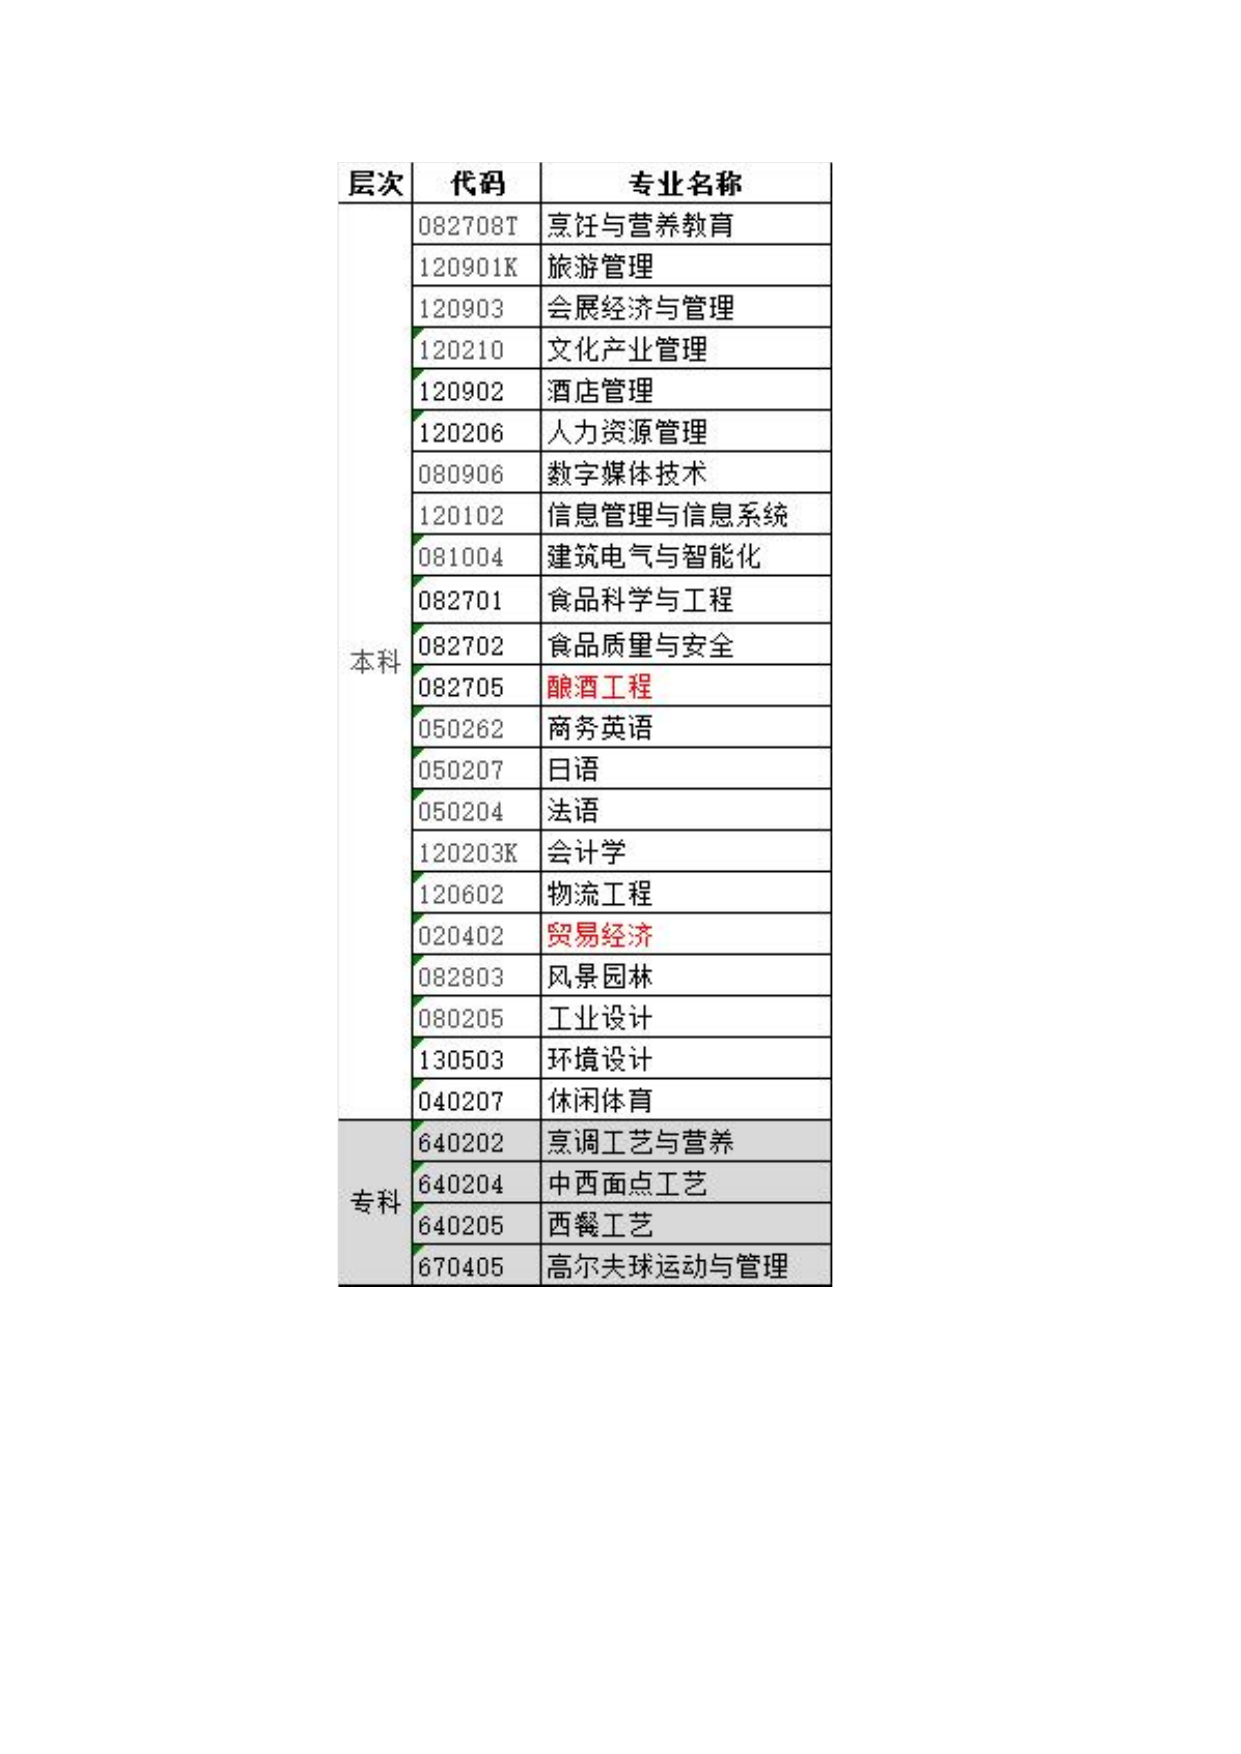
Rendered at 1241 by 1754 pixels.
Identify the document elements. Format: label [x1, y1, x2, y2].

picture [337, 162, 833, 1287]
